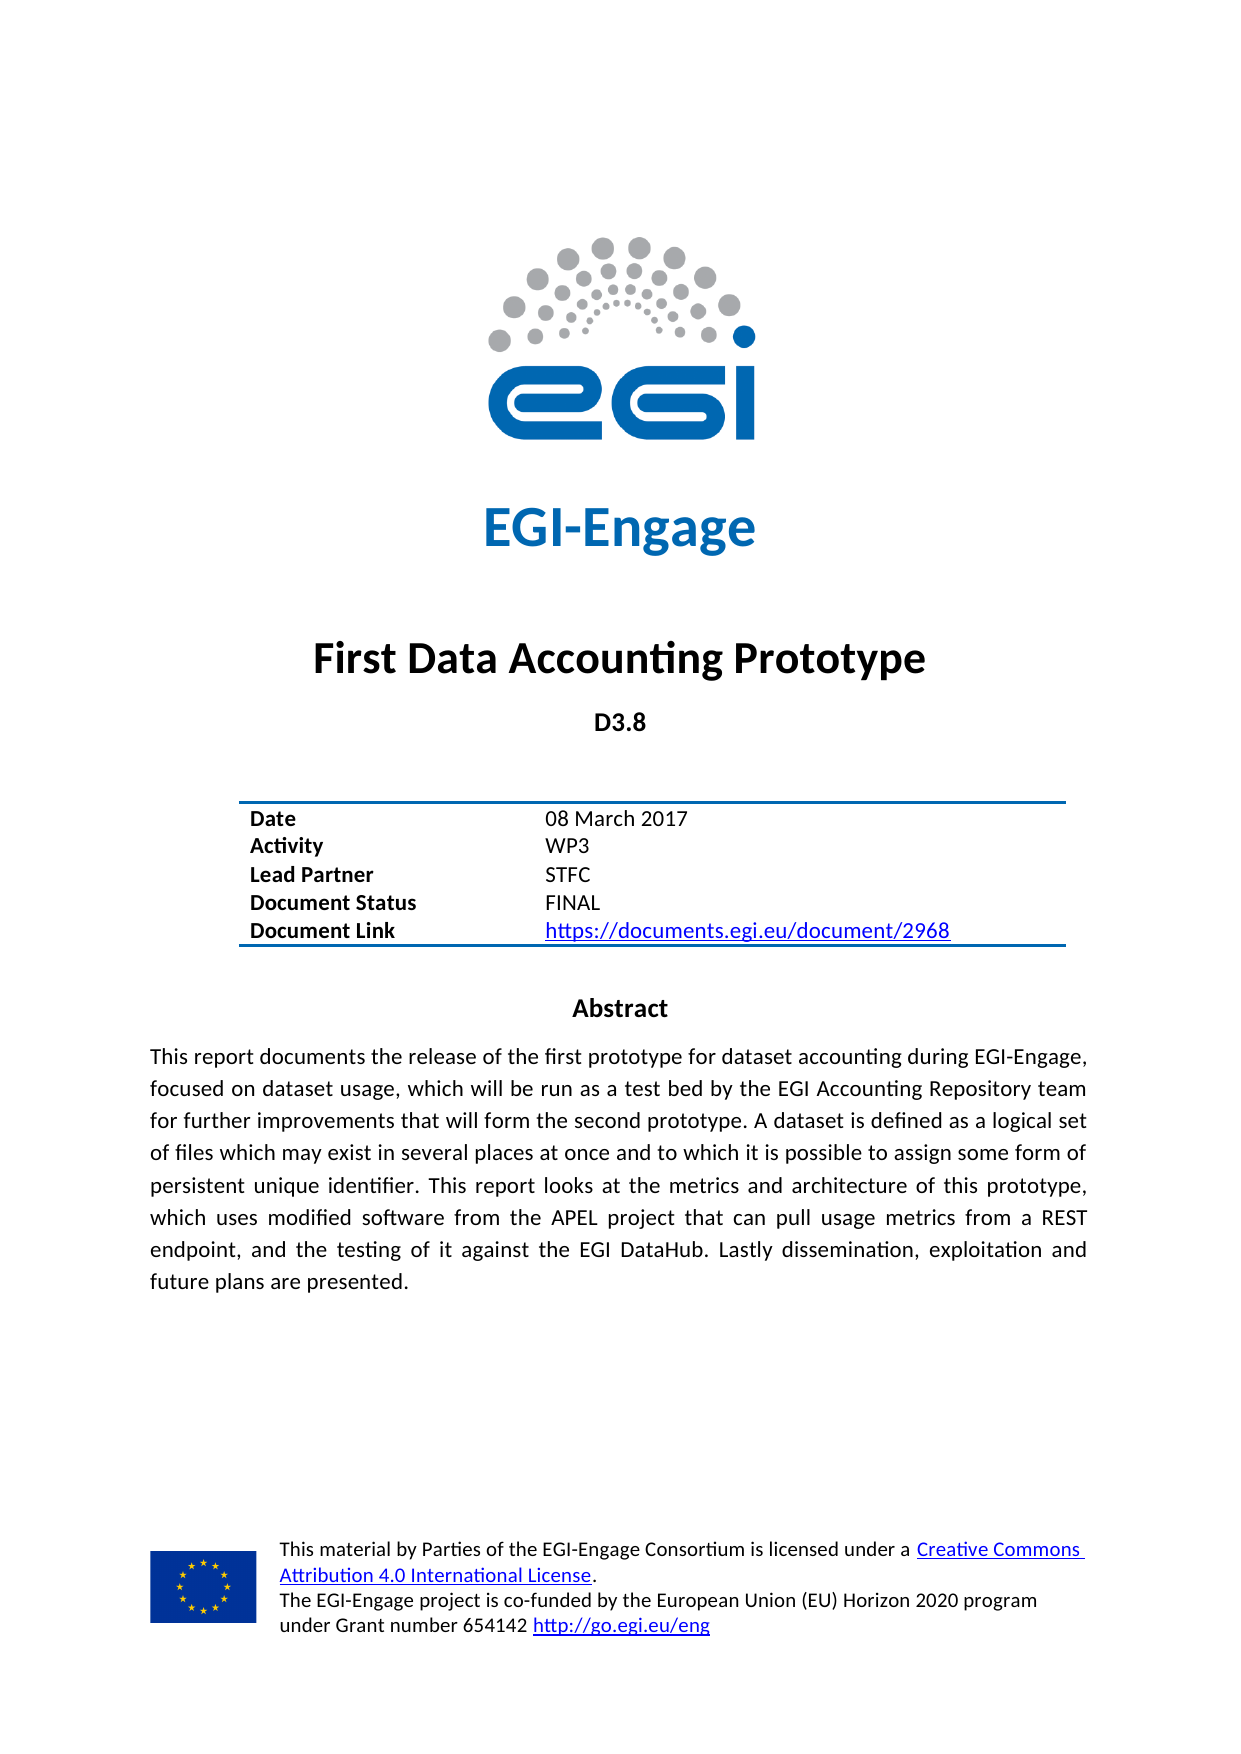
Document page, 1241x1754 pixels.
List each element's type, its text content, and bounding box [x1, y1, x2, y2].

table_cell FINAL [534, 888, 1066, 916]
table_header Date [239, 804, 534, 832]
title First Data Accounting Prototype [150, 629, 1090, 684]
table_cell STFC [534, 860, 1066, 888]
table_header 08 March 2017 [534, 804, 1066, 832]
subtitle Abstract [150, 992, 1090, 1024]
table_cell Document Link [239, 916, 534, 944]
picture [150, 1551, 257, 1623]
table_cell https://documents.egi.eu/document/2968 [534, 916, 1066, 944]
table_cell Document Status [239, 888, 534, 916]
table_cell WP3 [534, 832, 1066, 860]
text This report documents the release of the first prototype for dataset accounting during EGI-Engage, focused on dataset usage, which will be run as a test bed by the EGI Accounting Repository team for further improvements that will form the second prototype. A dataset is defined as a logical set of files which may exist in several places at once and to which it is possible to assign some form of persistent unique identifier. This report looks at the metrics and architecture of this prototype, which uses modified software from the APEL project that can pull usage metrics from a REST endpoint, and the testing of it against the EGI DataHub. Lastly dissemination, exploitation and future plans are presented. [150, 1042, 1090, 1295]
text EGI-Engage [150, 489, 1090, 561]
subtitle D3.8 [150, 705, 1090, 738]
table_cell Lead Partner [239, 860, 534, 888]
table_cell Activity [239, 832, 534, 860]
picture [452, 206, 788, 473]
